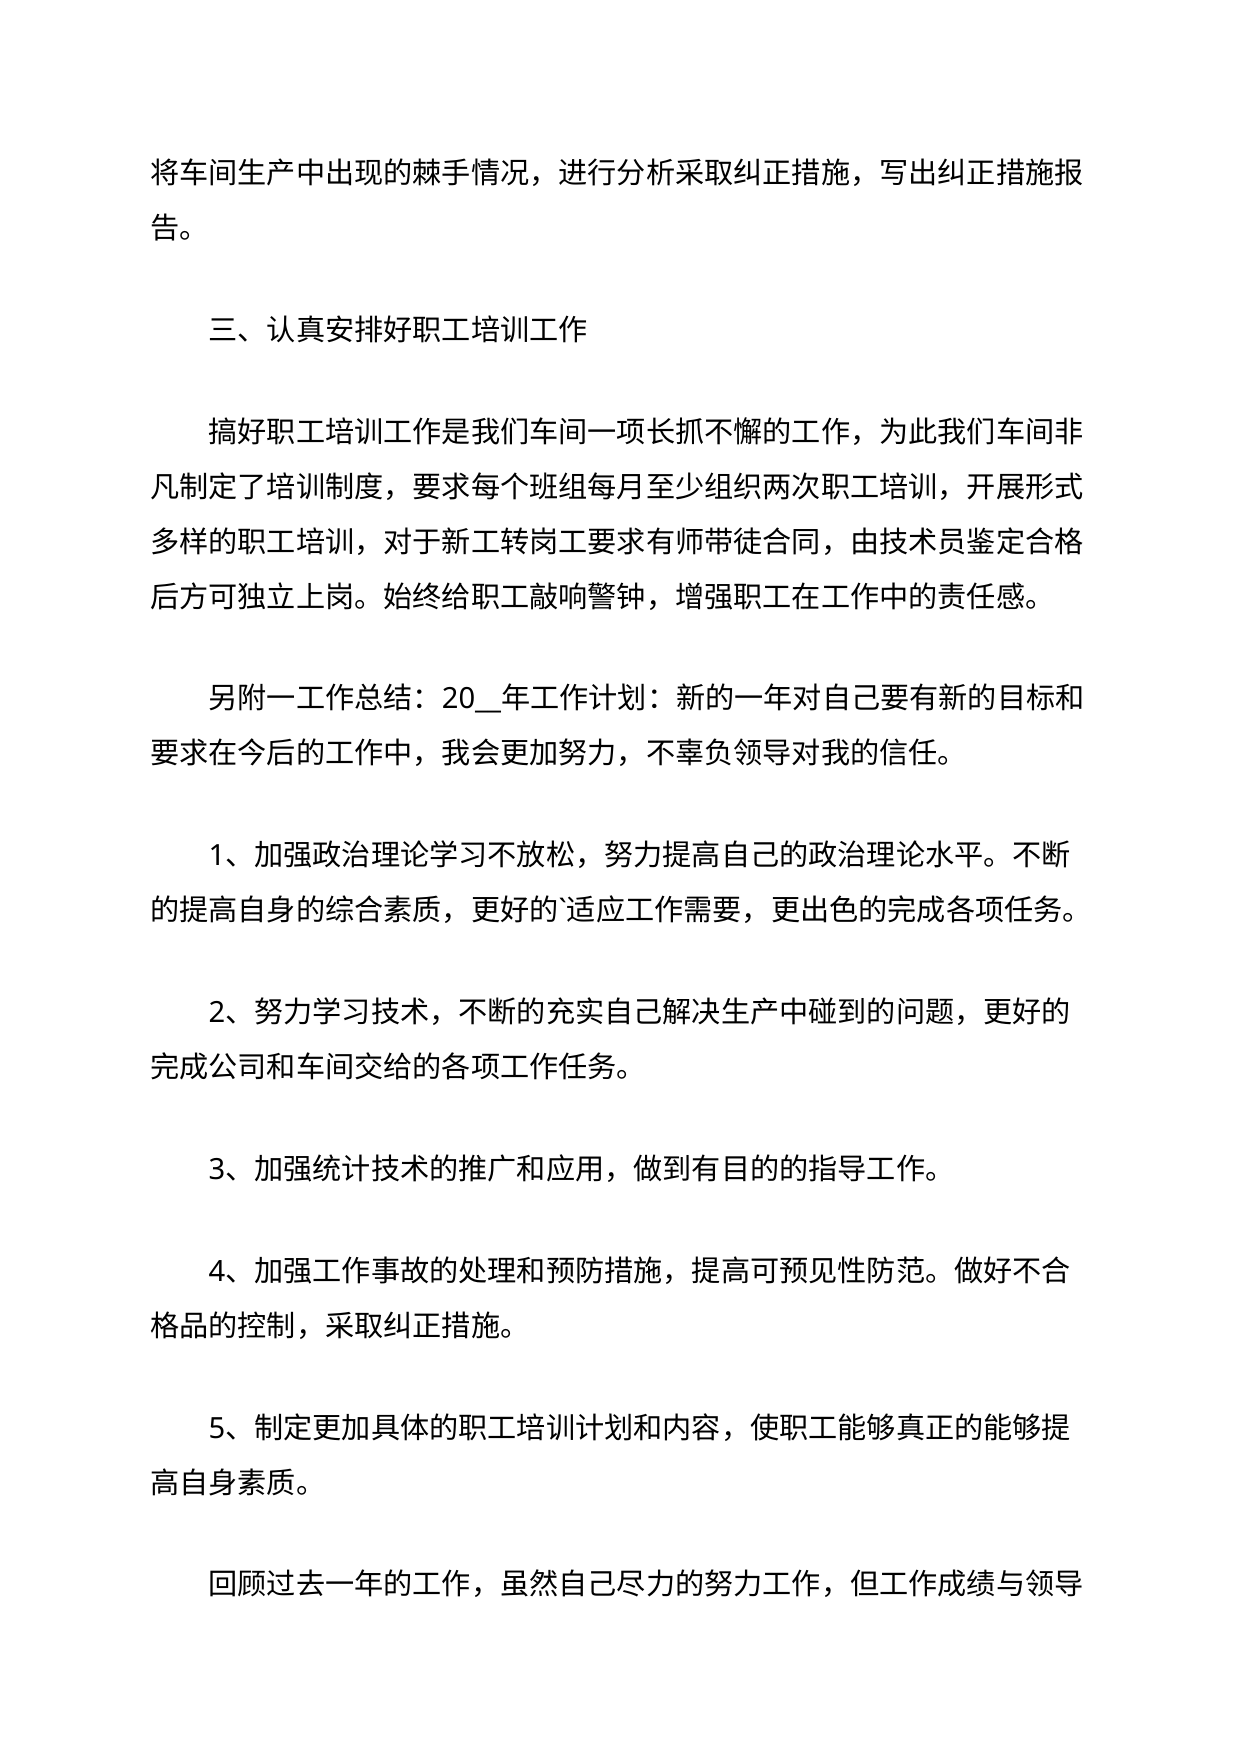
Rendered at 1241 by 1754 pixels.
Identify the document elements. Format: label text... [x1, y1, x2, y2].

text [150, 1561, 1090, 1603]
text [150, 150, 1090, 247]
text 2、努力学习技术，不断的充实自己解决生产中碰到的问题，更好的完成公司和车间交给的各项工作任务。 [150, 989, 1090, 1086]
text 5、制定更加具体的职工培训计划和内容，使职工能够真正的能够提高自身素质。 [150, 1404, 1090, 1501]
text 1、加强政治理论学习不放松，努力提高自己的政治理论水平。不断的提高自身的综合素质，更好的`适应工作需要，更出色的完成各项任务。 [150, 832, 1090, 929]
text 搞好职工培训工作是我们车间一项长抓不懈的工作，为此我们车间非凡制定了培训制度，要求每个班组每月至少组织两次职工培训，开展形式多样的职工培训，对于新工转岗工要求有师带徒合同，由技术员鉴定合格后方可独立上岗。始终给职工敲响警钟，增强职工在工作中的责任感。 [150, 408, 1090, 615]
text 3、加强统计技术的推广和应用，做到有目的的指导工作。 [150, 1145, 1090, 1188]
text 4、加强工作事故的处理和预防措施，提高可预见性防范。做好不合格品的控制，采取纠正措施。 [150, 1247, 1090, 1345]
text 另附一工作总结：20__年工作计划：新的一年对自己要有新的目标和要求在今后的工作中，我会更加努力，不辜负领导对我的信任。 [150, 675, 1090, 772]
text 三、认真安排好职工培训工作 [150, 307, 1090, 349]
